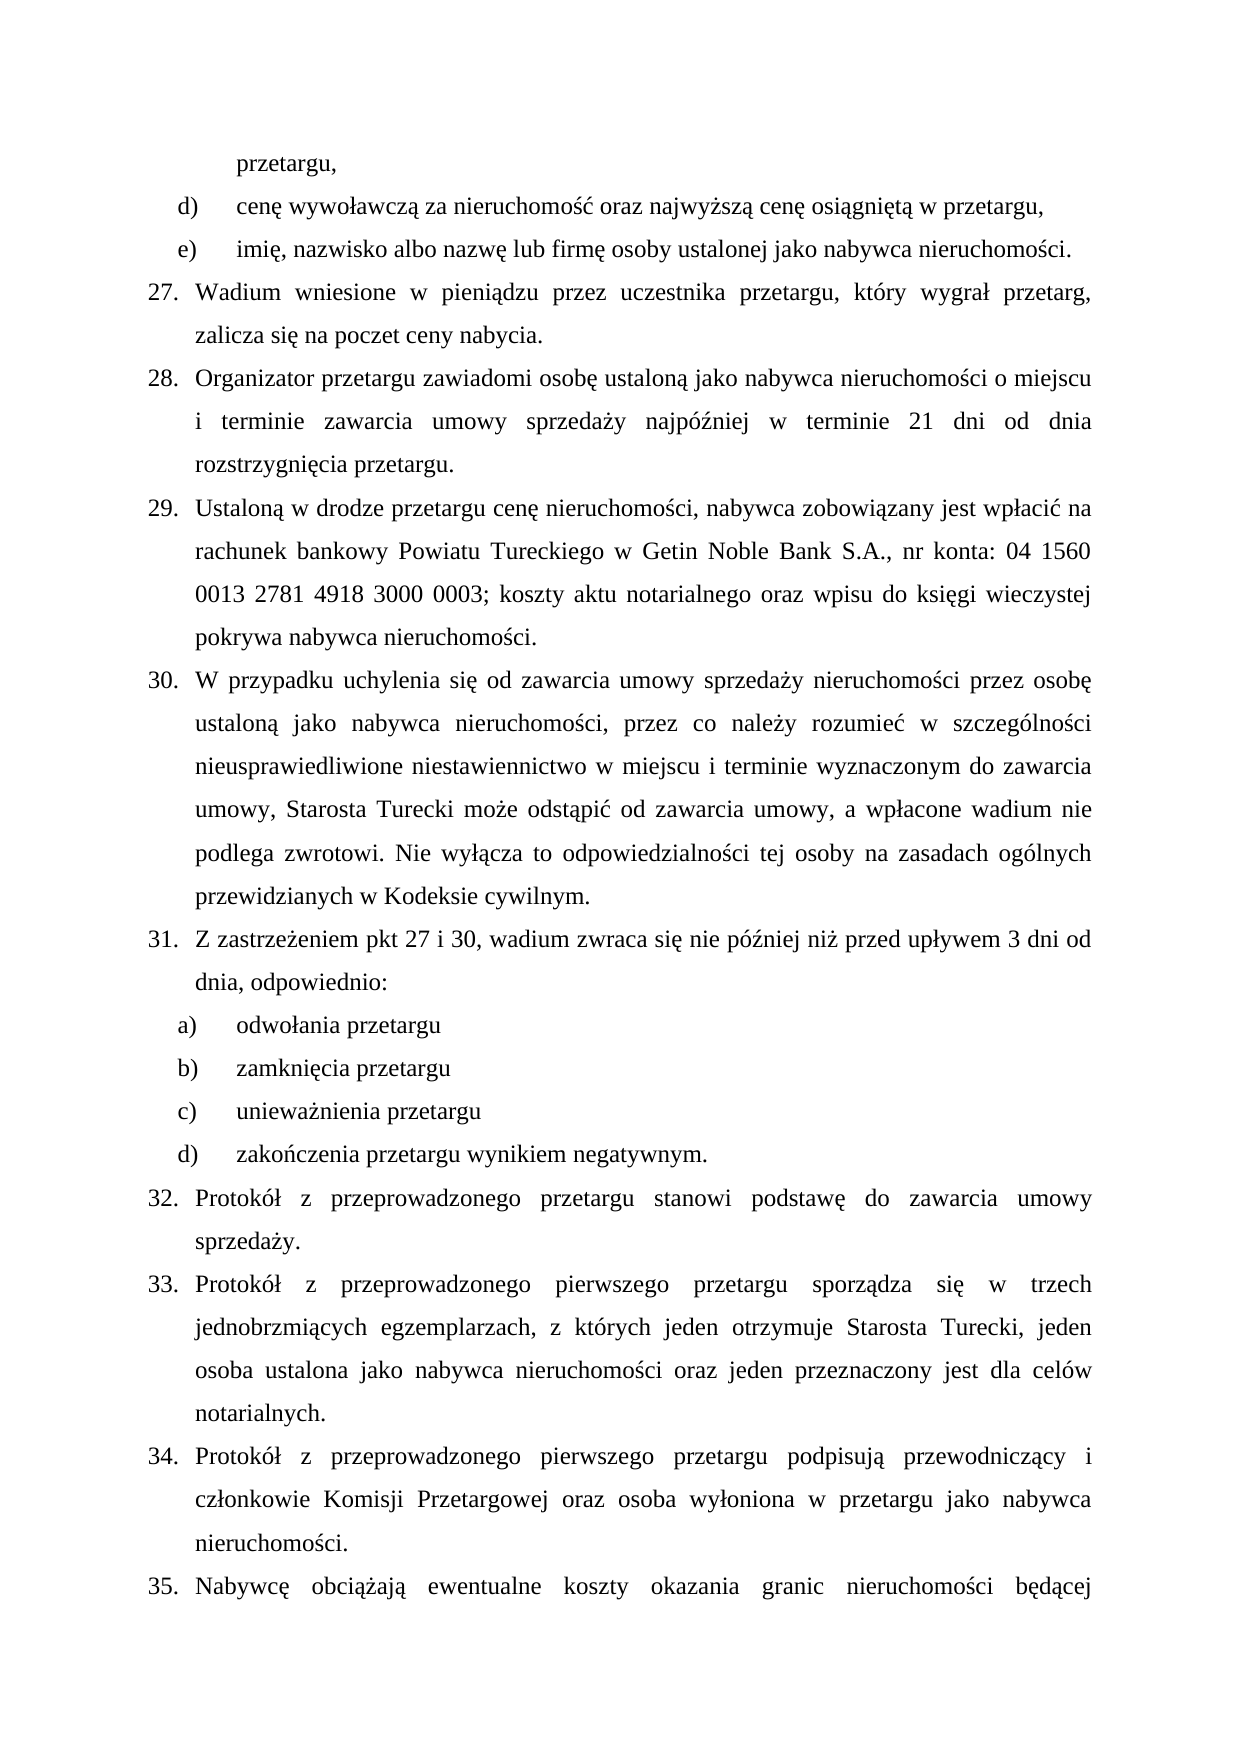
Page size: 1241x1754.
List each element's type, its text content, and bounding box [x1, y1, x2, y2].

list Protokół z przeprowadzonego pierwszego przetargu sporządza się w trzech jednobrzmiących egzemplarzach, z których jeden otrzymuje Starosta Turecki, jeden osoba ustalona jako nabywca nieruchomości oraz jeden przeznaczony jest dla celów notarialnych. [148, 1269, 1093, 1427]
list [148, 1571, 1093, 1599]
list Wadium wniesione w pieniądzu przez uczestnika przetargu, który wygrał przetarg, zalicza się na poczet ceny nabycia. [148, 277, 1093, 349]
list zakończenia przetargu wynikiem negatywnym. [177, 1139, 1093, 1168]
list Protokół z przeprowadzonego przetargu stanowi podstawę do zawarcia umowy sprzedaży. [148, 1183, 1093, 1254]
list Ustaloną w drodze przetargu cenę nieruchomości, nabywca zobowiązany jest wpłacić na rachunek bankowy Powiatu Tureckiego w Getin Noble Bank S.A., nr konta: 04 1560 0013 2781 4918 3000 0003; koszty aktu notarialnego oraz wpisu do księgi wieczystej pokrywa nabywca nieruchomości. [148, 493, 1093, 651]
list Protokół z przeprowadzonego pierwszego przetargu podpisują przewodniczący i członkowie Komisji Przetargowej oraz osoba wyłoniona w przetargu jako nabywca nieruchomości. [148, 1441, 1093, 1556]
list Z zastrzeżeniem pkt 27 i 30, wadium zwraca się nie później niż przed upływem 3 dni od dnia, odpowiednio: [148, 924, 1093, 996]
list zamknięcia przetargu [177, 1053, 1093, 1082]
list Organizator przetargu zawiadomi osobę ustaloną jako nabywca nieruchomości o miejscu i terminie zawarcia umowy sprzedaży najpóźniej w terminie 21 dni od dnia rozstrzygnięcia przetargu. [148, 363, 1093, 478]
list imię, nazwisko albo nazwę lub firmę osoby ustalonej jako nabywca nieruchomości. [177, 234, 1093, 263]
list W przypadku uchylenia się od zawarcia umowy sprzedaży nieruchomości przez osobę ustaloną jako nabywca nieruchomości, przez co należy rozumieć w szczególności nieusprawiedliwione niestawiennictwo w miejscu i terminie wyznaczonym do zawarcia umowy, Starosta Turecki może odstąpić od zawarcia umowy, a wpłacone wadium nie podlega zwrotowi. Nie wyłącza to odpowiedzialności tej osoby na zasadach ogólnych przewidzianych w Kodeksie cywilnym. [148, 665, 1093, 909]
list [177, 148, 1093, 176]
list odwołania przetargu [177, 1010, 1093, 1039]
list unieważnienia przetargu [177, 1096, 1093, 1125]
list cenę wywoławczą za nieruchomość oraz najwyższą cenę osiągniętą w przetargu, [177, 191, 1093, 219]
